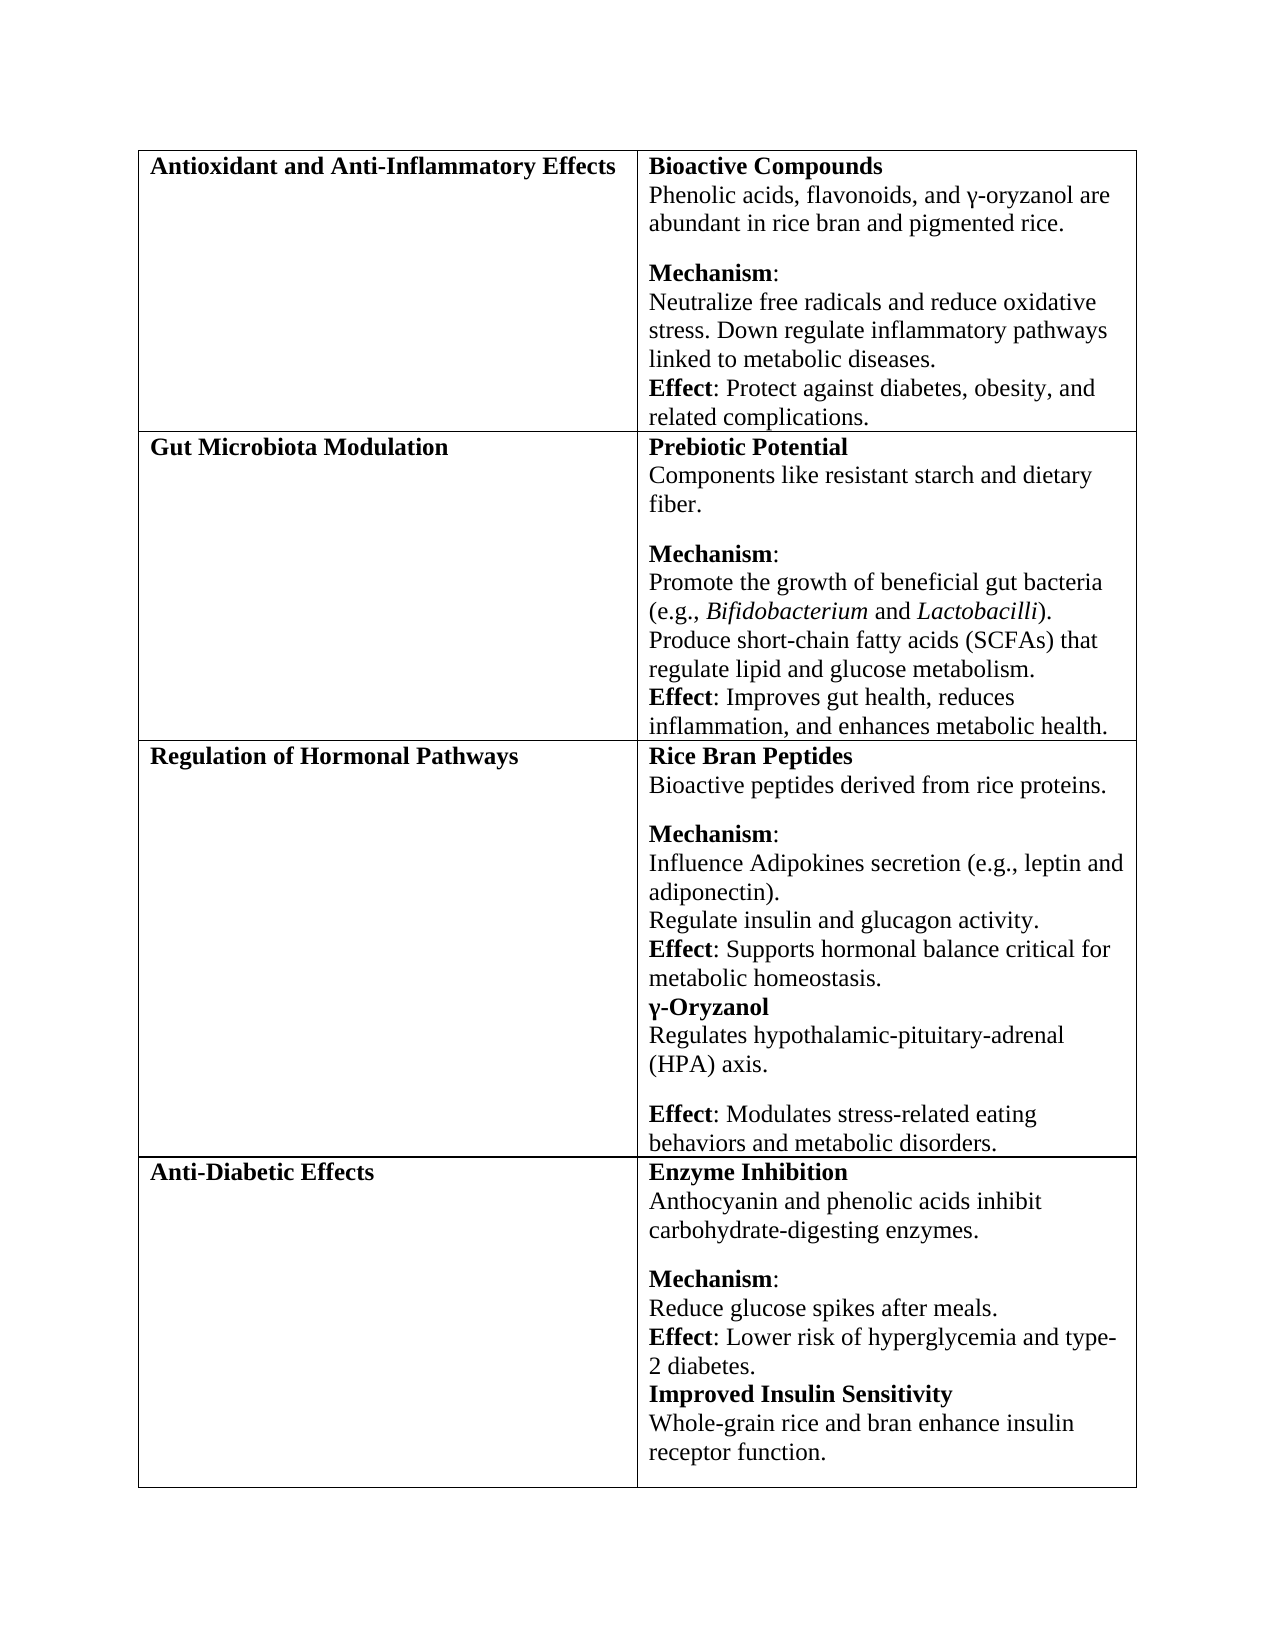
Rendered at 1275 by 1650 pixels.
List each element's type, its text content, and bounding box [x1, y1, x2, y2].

table_cell Antioxidant and Anti-Inflammatory Effects [139, 151, 637, 431]
table_cell Rice Bran Peptides Bioactive peptides derived from rice proteins. Mechanism: Influence Adipokines secretion (e.g., leptin and adiponectin). Regulate insulin and glucagon activity. Effect: Supports hormonal balance critical for metabolic homeostasis. γ-Oryzanol Regulates hypothalamic-pituitary-adrenal (HPA) axis. Effect: Modulates stress-related eating behaviors and metabolic disorders. [638, 741, 1136, 1156]
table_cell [638, 1158, 1136, 1487]
table_cell Gut Microbiota Modulation [139, 432, 637, 740]
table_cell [139, 1158, 637, 1487]
table_cell Bioactive Compounds Phenolic acids, flavonoids, and γ-oryzanol are abundant in rice bran and pigmented rice. Mechanism: Neutralize free radicals and reduce oxidative stress. Down regulate inflammatory pathways linked to metabolic diseases. Effect: Protect against diabetes, obesity, and related complications. [638, 151, 1136, 431]
table_cell Prebiotic Potential Components like resistant starch and dietary fiber. Mechanism: Promote the growth of beneficial gut bacteria (e.g., Bifidobacterium and Lactobacilli). Produce short-chain fatty acids (SCFAs) that regulate lipid and glucose metabolism. Effect: Improves gut health, reduces inflammation, and enhances metabolic health. [638, 432, 1136, 740]
table_cell Regulation of Hormonal Pathways [139, 741, 637, 1156]
